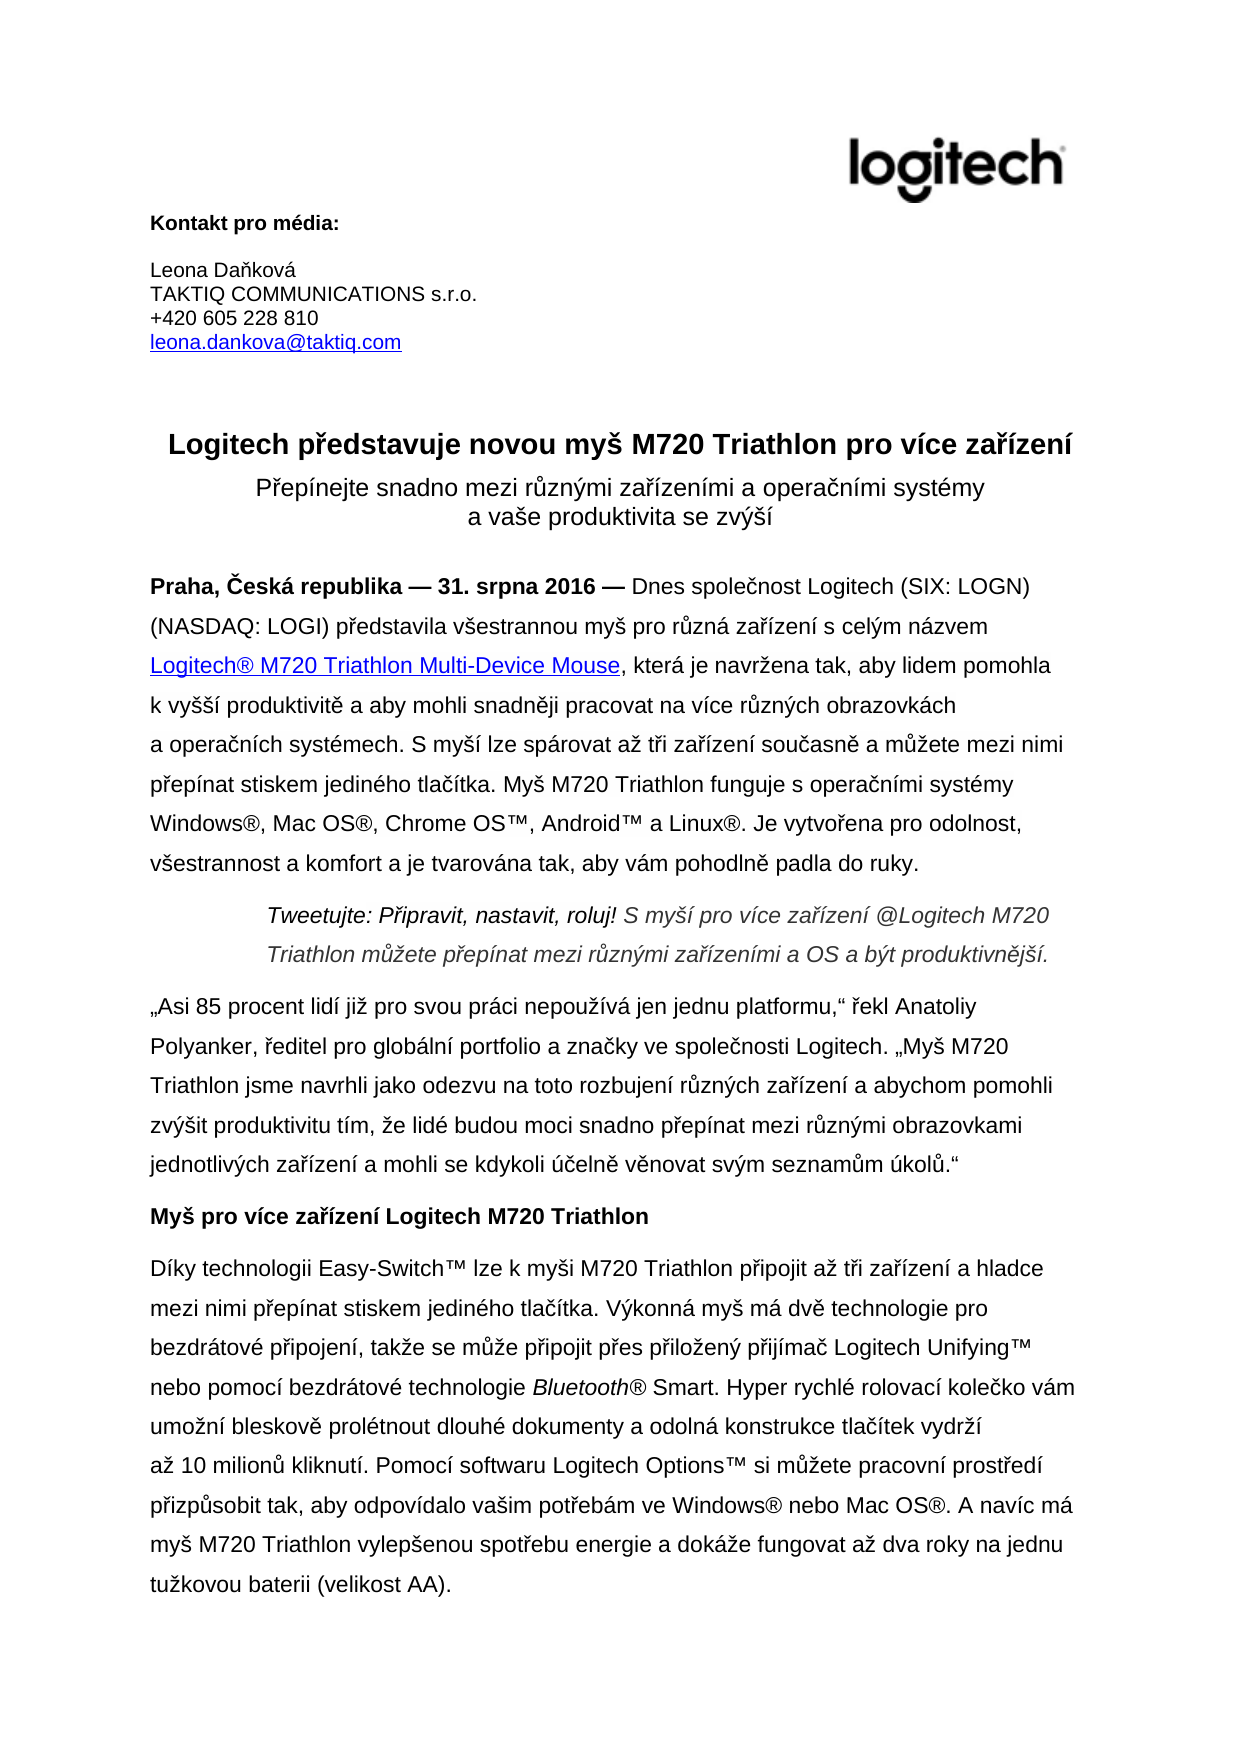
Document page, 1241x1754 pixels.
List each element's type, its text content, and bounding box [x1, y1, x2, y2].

text +420 605 228 810 [150, 306, 1090, 330]
text Přepínejte snadno mezi různými zařízeními a operačními systémy a vaše produktivita se zvýší [150, 473, 1090, 531]
text Leona Daňková [150, 258, 1090, 282]
text „Asi 85 procent lidí již pro svou práci nepoužívá jen jednu platformu,“ řekl Anatoliy Polyanker, ředitel pro globální portfolio a značky ve společnosti Logitech. „Myš M720 Triathlon jsme navrhli jako odezvu na toto rozbujení různých zařízení a abychom pomohli zvýšit produktivitu tím, že lidé budou moci snadno přepínat mezi různými obrazovkami jednotlivých zařízení a mohli se kdykoli účelně věnovat svým seznamům úkolů.“ [150, 993, 1090, 1177]
text Logitech představuje novou myš M720 Triathlon pro více zařízení [150, 427, 1090, 461]
text TAKTIQ COMMUNICATIONS s.r.o. [150, 282, 1090, 306]
text Myš pro více zařízení Logitech M720 Triathlon [150, 1203, 1090, 1229]
picture [773, 127, 1135, 203]
text Kontakt pro média: [150, 210, 1090, 234]
text leona.dankova@taktiq.com [150, 330, 1090, 354]
text Praha, Česká republika — 31. srpna 2016 — Dnes společnost Logitech (SIX: LOGN) (NASDAQ: LOGI) představila všestrannou myš pro různá zařízení s celým názvem Logitech® M720 Triathlon Multi-Device Mouse, která je navržena tak, aby lidem pomohla k vyšší produktivitě a aby mohli snadněji pracovat na více různých obrazovkách a operačních systémech. S myší lze spárovat až tři zařízení současně a můžete mezi nimi přepínat stiskem jediného tlačítka. Myš M720 Triathlon funguje s operačními systémy Windows®, Mac OS®, Chrome OS™, Android™ a Linux®. Je vytvořena pro odolnost, všestrannost a komfort a je tvarována tak, aby vám pohodlně padla do ruky. [150, 573, 1090, 876]
text Tweetujte: Připravit, nastavit, roluj! S myší pro více zařízení @Logitech M720 Triathlon můžete přepínat mezi různými zařízeními a OS a být produktivnější. [225, 902, 1090, 967]
text Díky technologii Easy-Switch™ lze k myši M720 Triathlon připojit až tři zařízení a hladce mezi nimi přepínat stiskem jediného tlačítka. Výkonná myš má dvě technologie pro bezdrátové připojení, takže se může připojit přes přiložený přijímač Logitech Unifying™ nebo pomocí bezdrátové technologie Bluetooth® Smart. Hyper rychlé rolovací kolečko vám umožní bleskově prolétnout dlouhé dokumenty a odolná konstrukce tlačítek vydrží až 10 milionů kliknutí. Pomocí softwaru Logitech Options™ si můžete pracovní prostředí přizpůsobit tak, aby odpovídalo vašim potřebám ve Windows® nebo Mac OS®. A navíc má myš M720 Triathlon vylepšenou spotřebu energie a dokáže fungovat až dva roky na jednu tužkovou baterii (velikost AA). [150, 1255, 1090, 1597]
